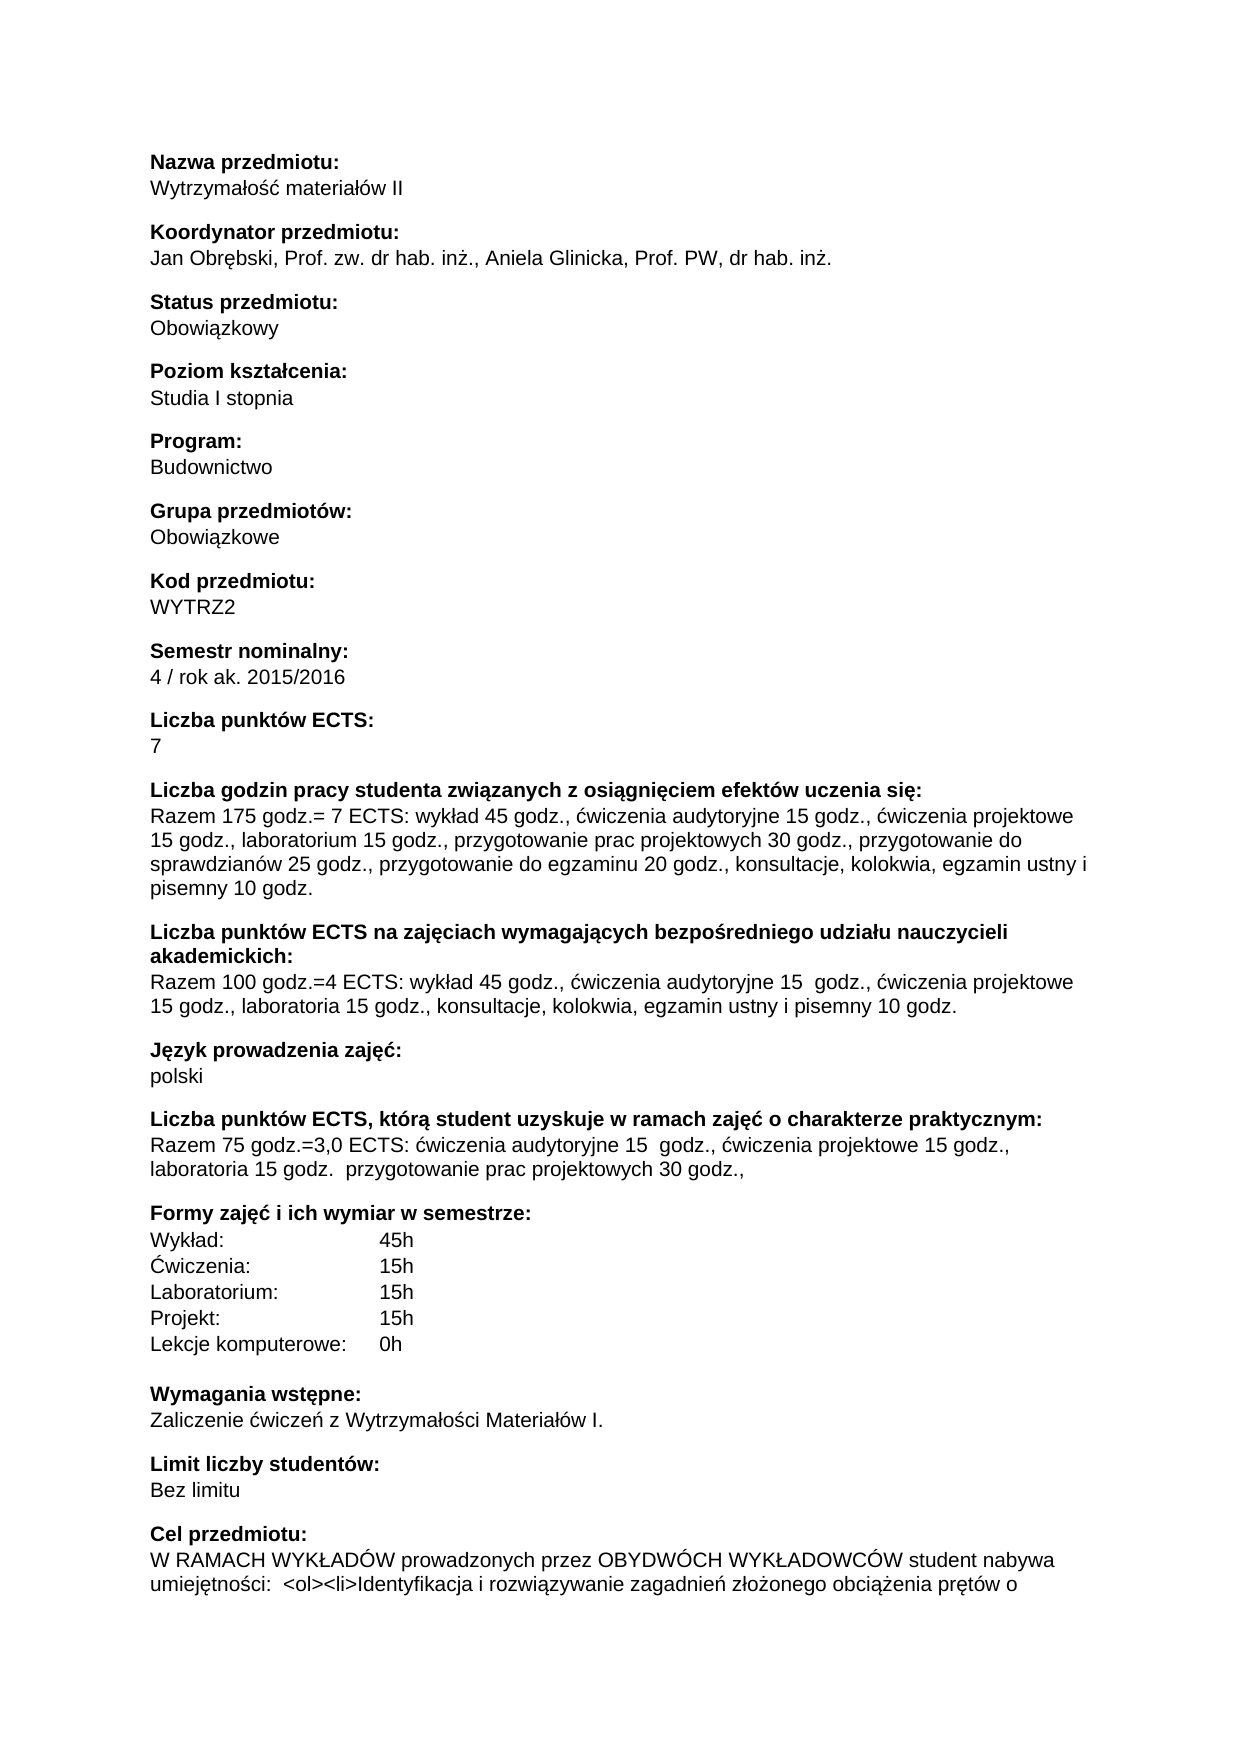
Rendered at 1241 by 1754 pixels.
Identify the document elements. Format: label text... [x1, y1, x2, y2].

text Język prowadzenia zajęć: [150, 1037, 1090, 1061]
table_cell 15h [369, 1252, 597, 1278]
text Bez limitu [150, 1478, 1090, 1502]
text Studia I stopnia [150, 385, 1090, 409]
text Kod przedmiotu: [150, 569, 1090, 593]
text Liczba punktów ECTS, którą student uzyskuje w ramach zajęć o charakterze praktycznym: [150, 1107, 1090, 1131]
text 4 / rok ak. 2015/2016 [150, 664, 1090, 688]
text polski [150, 1063, 1090, 1087]
text Program: [150, 429, 1090, 453]
text Semestr nominalny: [150, 638, 1090, 662]
table_cell Projekt: [140, 1306, 367, 1330]
table_cell Laboratorium: [140, 1280, 367, 1304]
text Zaliczenie ćwiczeń z Wytrzymałości Materiałów I. [150, 1408, 1090, 1432]
text Koordynator przedmiotu: [150, 220, 1090, 244]
text Nazwa przedmiotu: [150, 150, 1090, 174]
text Limit liczby studentów: [150, 1452, 1090, 1476]
table_cell Lekcje komputerowe: [140, 1332, 367, 1356]
text Razem 175 godz.= 7 ECTS: wykład 45 godz., ćwiczenia audytoryjne 15 godz., ćwiczenia projektowe 15 godz., laboratorium 15 godz., przygotowanie prac projektowych 30 godz., przygotowanie do sprawdzianów 25 godz., przygotowanie do egzaminu 20 godz., konsultacje, kolokwia, egzamin ustny i pisemny 10 godz. [150, 804, 1090, 900]
text Obowiązkowy [150, 316, 1090, 339]
text Razem 100 godz.=4 ECTS: wykład 45 godz., ćwiczenia audytoryjne 15 godz., ćwiczenia projektowe 15 godz., laboratoria 15 godz., konsultacje, kolokwia, egzamin ustny i pisemny 10 godz. [150, 970, 1090, 1018]
text Wytrzymałość materiałów II [150, 176, 1090, 200]
text WYTRZ2 [150, 595, 1090, 619]
text Poziom kształcenia: [150, 359, 1090, 383]
text Jan Obrębski, Prof. zw. dr hab. inż., Aniela Glinicka, Prof. PW, dr hab. inż. [150, 246, 1090, 270]
text Formy zajęć i ich wymiar w semestrze: [150, 1201, 1090, 1225]
text Grupa przedmiotów: [150, 499, 1090, 523]
text Wymagania wstępne: [150, 1382, 1090, 1406]
text Liczba punktów ECTS: [150, 708, 1090, 732]
text Status przedmiotu: [150, 289, 1090, 313]
text 7 [150, 734, 1090, 758]
text Cel przedmiotu: [150, 1521, 1090, 1545]
table_header 45h [369, 1228, 597, 1252]
table_cell 0h [369, 1330, 597, 1356]
table_cell 15h [369, 1304, 597, 1330]
table_cell 15h [369, 1278, 597, 1304]
text Liczba godzin pracy studenta związanych z osiągnięciem efektów uczenia się: [150, 778, 1090, 802]
table_cell Ćwiczenia: [140, 1254, 367, 1278]
text Obowiązkowe [150, 525, 1090, 549]
text Liczba punktów ECTS na zajęciach wymagających bezpośredniego udziału nauczycieli akademickich: [150, 920, 1090, 968]
table_header Wykład: [140, 1228, 367, 1252]
text Budownictwo [150, 455, 1090, 479]
text Razem 75 godz.=3,0 ECTS: ćwiczenia audytoryjne 15 godz., ćwiczenia projektowe 15 godz., laboratoria 15 godz. przygotowanie prac projektowych 30 godz., [150, 1133, 1090, 1181]
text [150, 1547, 1090, 1595]
